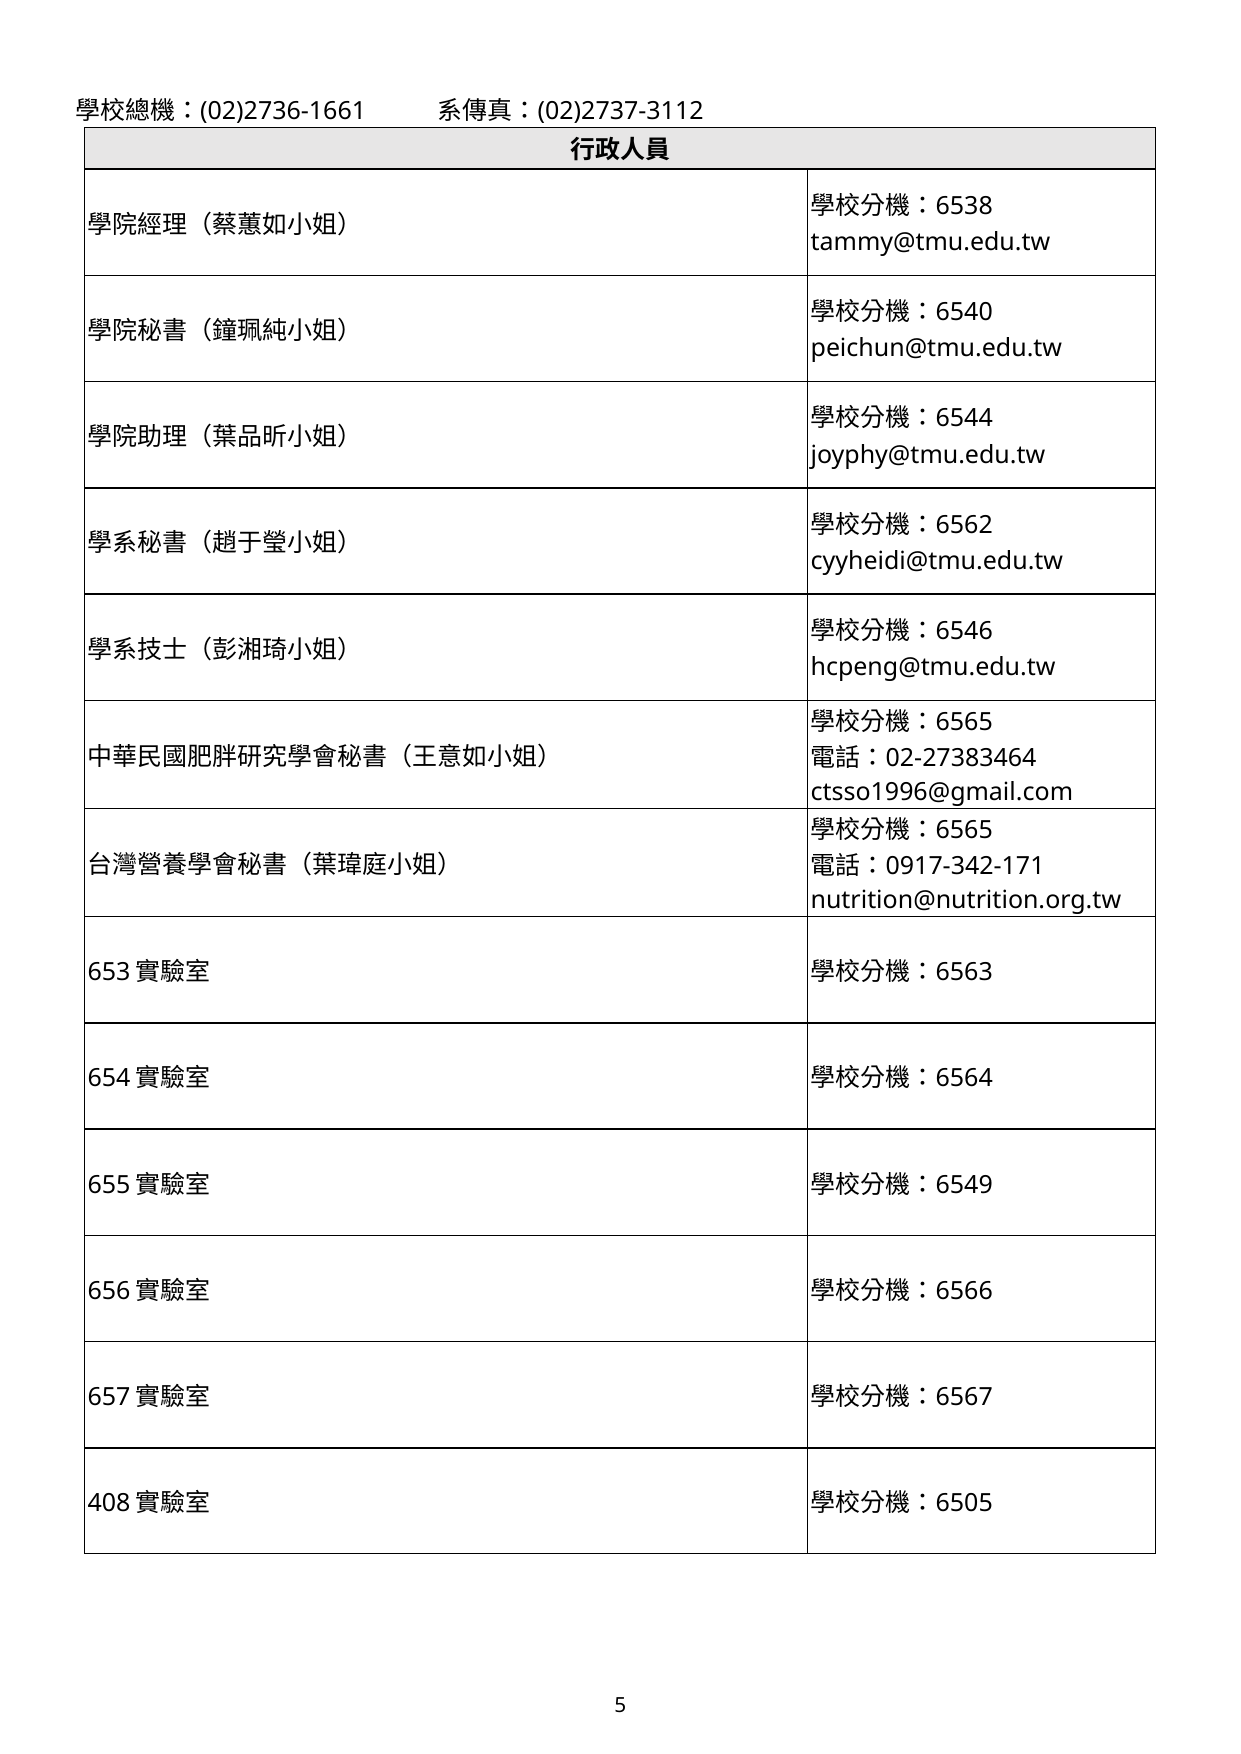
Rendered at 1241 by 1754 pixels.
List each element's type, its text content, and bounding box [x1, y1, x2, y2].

table_cell 學校分機：6564 [808, 1024, 1155, 1128]
table_cell 中華民國肥胖研究學會秘書（王意如小姐） [85, 701, 807, 808]
table_cell 656實驗室 [85, 1236, 807, 1341]
table_cell 408實驗室 [85, 1449, 807, 1553]
table_cell 學院助理（葉品昕小姐） [85, 382, 807, 487]
table_cell 學校分機：6565 電話：0917-342-171 nutrition@nutrition.org.tw [808, 809, 1155, 916]
table_cell 學校分機：6567 [808, 1342, 1155, 1447]
table_cell 學校分機：6546 hcpeng@tmu.edu.tw [808, 595, 1155, 699]
table_cell 654實驗室 [85, 1024, 807, 1128]
table_cell 學校分機：6565 電話：02-27383464 ctsso1996@gmail.com [808, 701, 1155, 808]
table_cell 655實驗室 [85, 1130, 807, 1234]
table_cell 學院經理（蔡蕙如小姐） [85, 170, 807, 274]
table_cell 學校分機：6505 [808, 1449, 1155, 1553]
table_cell 台灣營養學會秘書（葉瑋庭小姐） [85, 809, 807, 916]
table_cell 學校分機：6549 [808, 1130, 1155, 1234]
table_cell 653實驗室 [85, 917, 807, 1022]
table_header 行政人員 [85, 128, 1155, 168]
table_cell 學校分機：6538 tammy@tmu.edu.tw [808, 170, 1155, 274]
table_cell 學院秘書（鐘珮純小姐） [85, 276, 807, 381]
table_cell 學校分機：6563 [808, 917, 1155, 1022]
table_cell 學校分機：6562 cyyheidi@tmu.edu.tw [808, 489, 1155, 593]
table_cell 學系秘書（趙于瑩小姐） [85, 489, 807, 593]
table_cell 學校分機：6544 joyphy@tmu.edu.tw [808, 382, 1155, 487]
table_cell 學校分機：6566 [808, 1236, 1155, 1341]
table_cell 657實驗室 [85, 1342, 807, 1447]
text 學校總機：(02)2736-1661 系傳真：(02)2737-3112 [75, 89, 1165, 127]
table_cell 學系技士（彭湘琦小姐） [85, 595, 807, 699]
table_cell 學校分機：6540 peichun@tmu.edu.tw [808, 276, 1155, 381]
